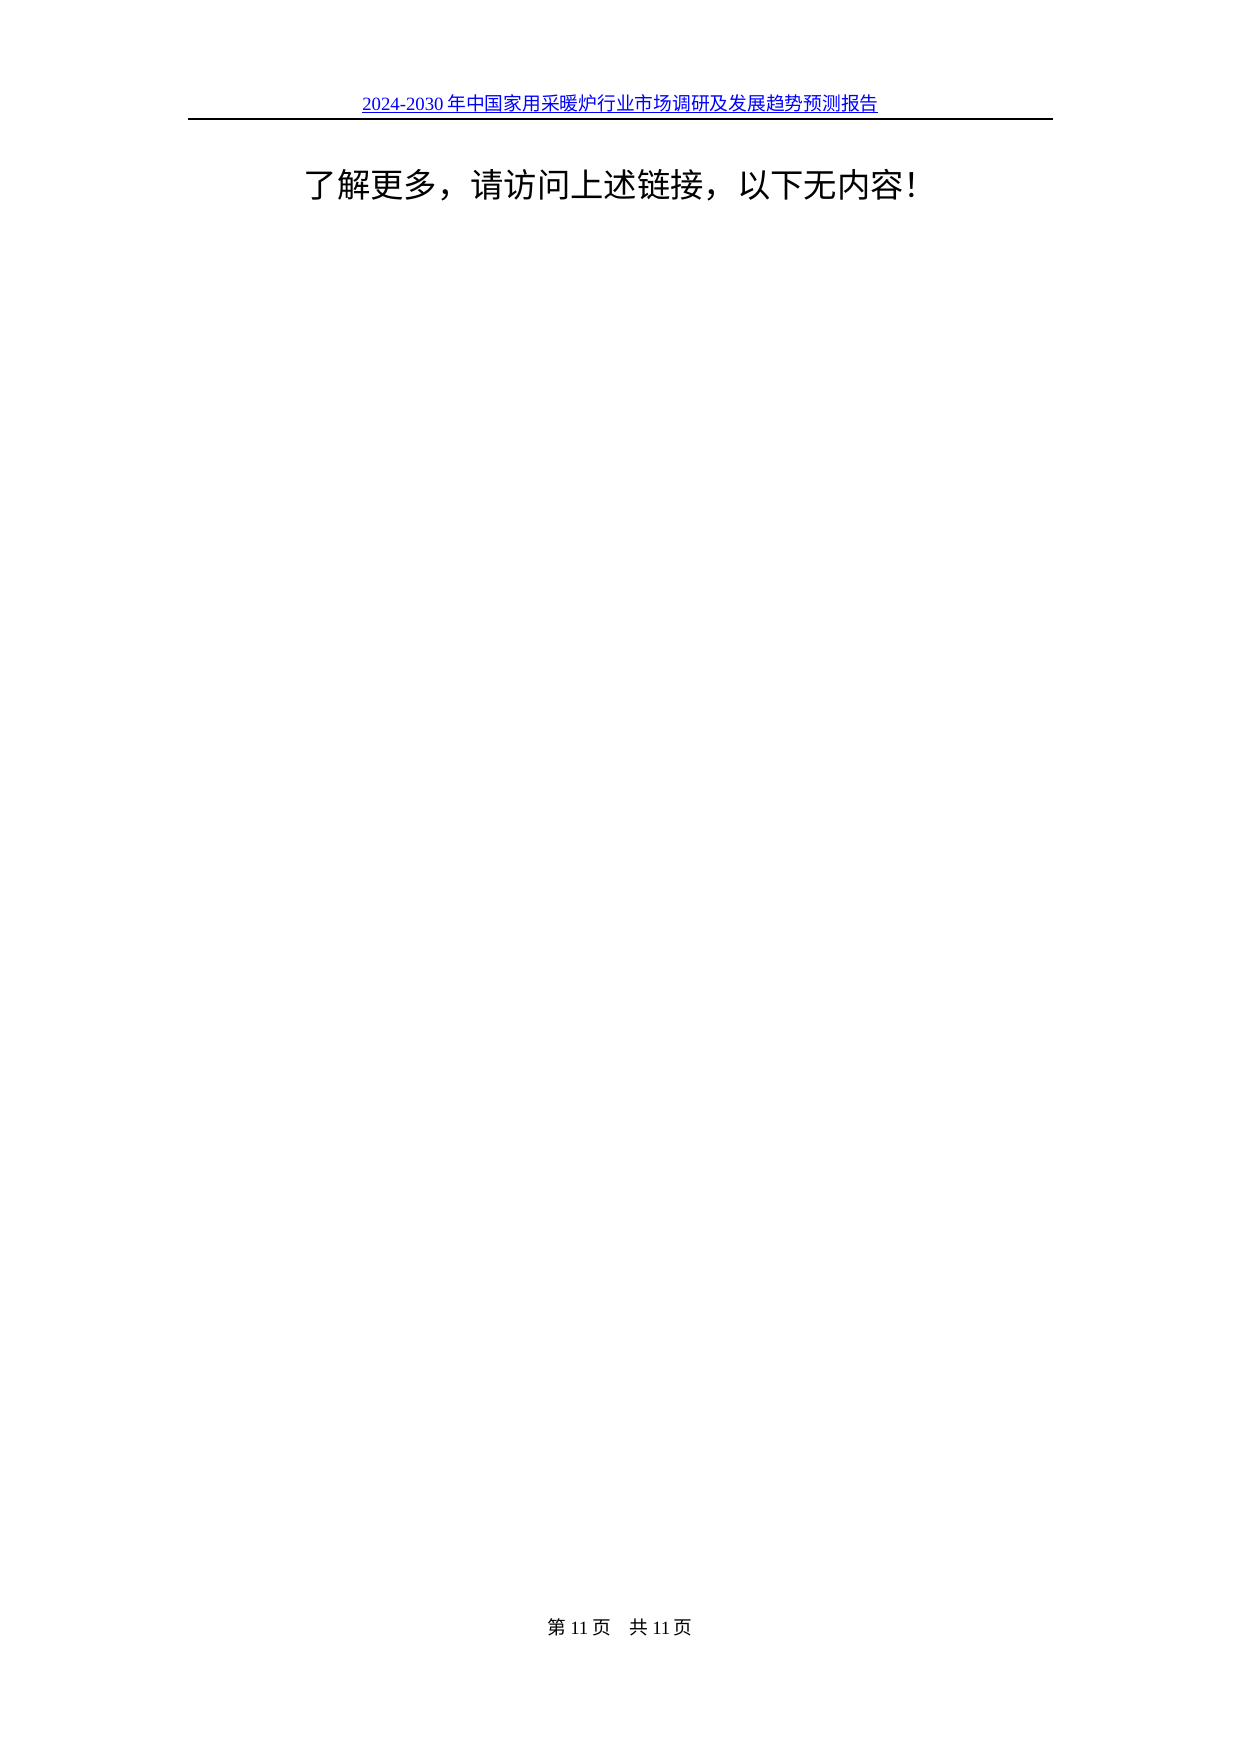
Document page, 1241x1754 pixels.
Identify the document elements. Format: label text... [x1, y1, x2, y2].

title 了解更多，请访问上述链接，以下无内容！ [187, 150, 1053, 215]
